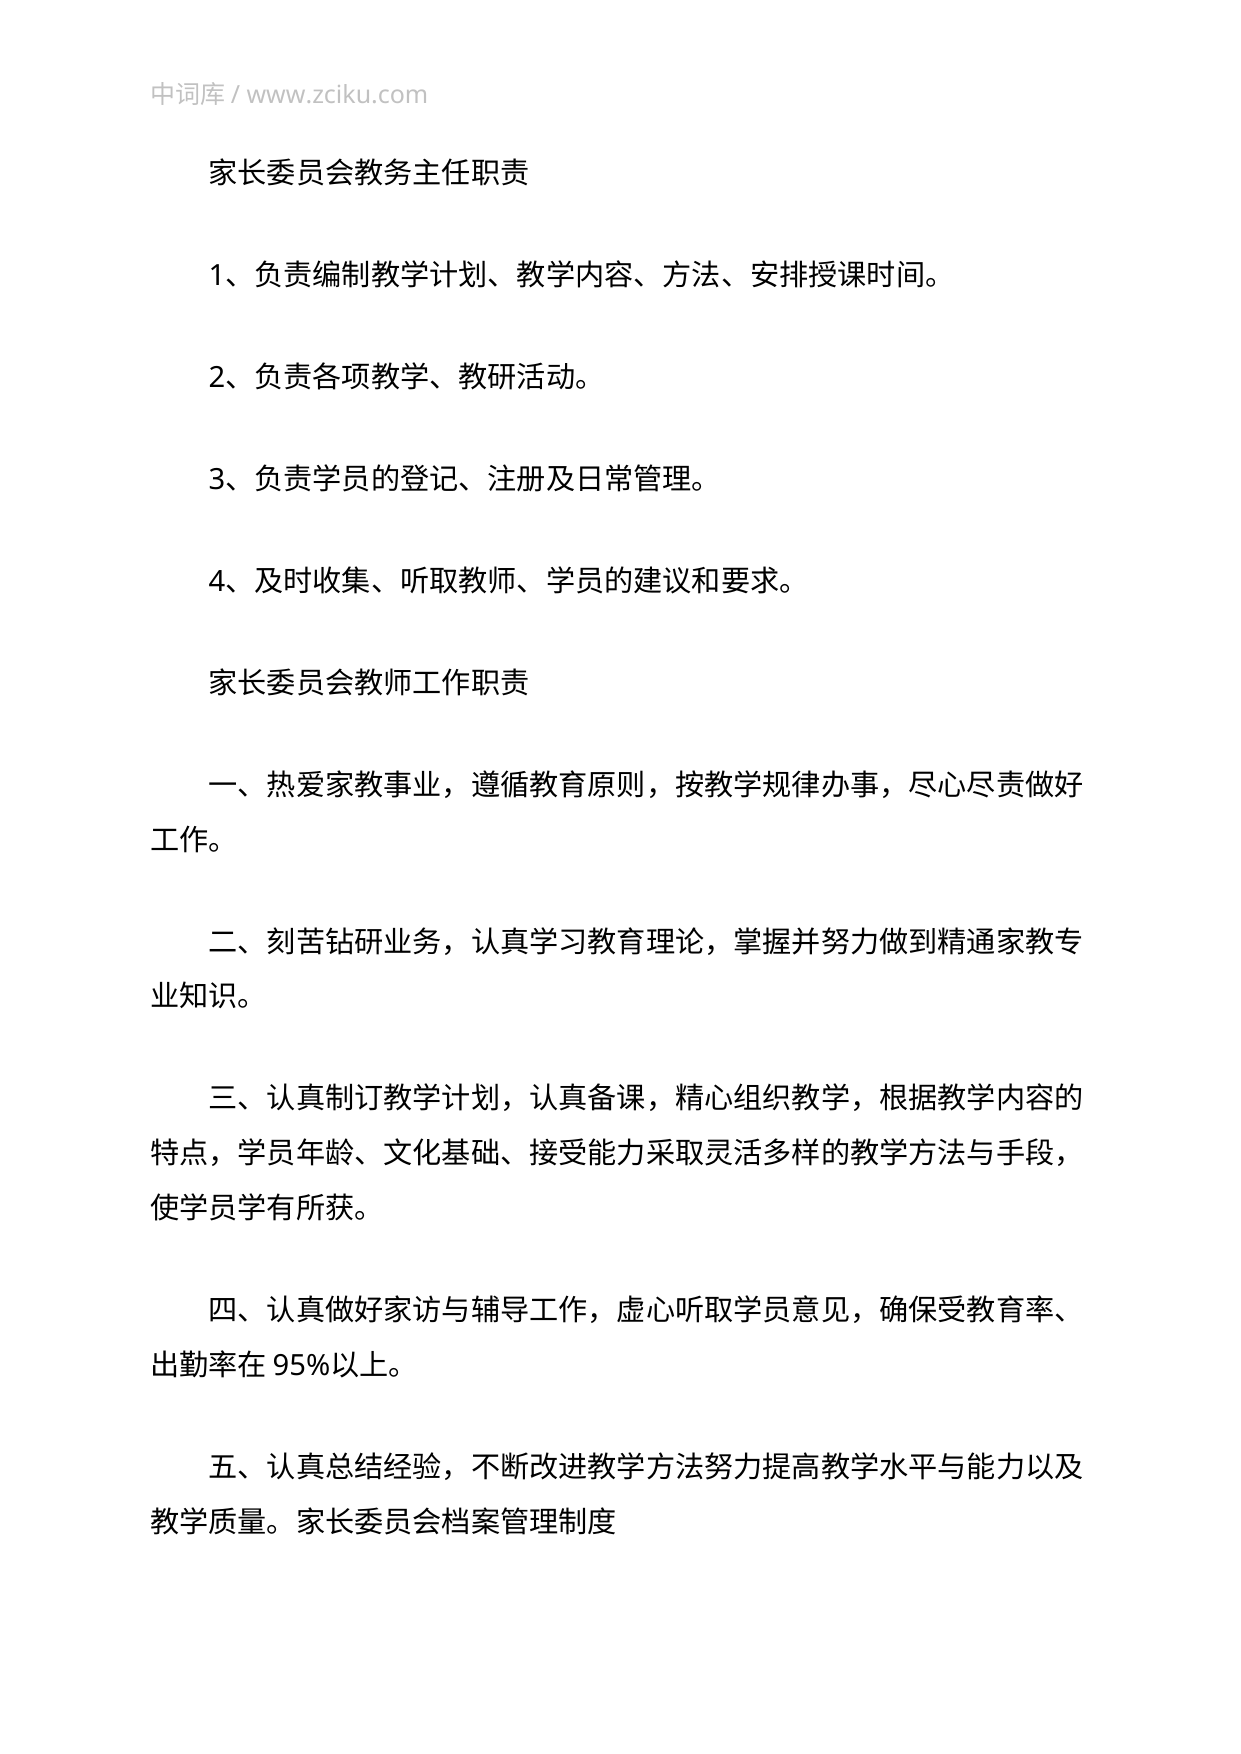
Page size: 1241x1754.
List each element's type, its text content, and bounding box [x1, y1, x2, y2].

text 2、负责各项教学、教研活动。 [150, 354, 1090, 396]
text 家长委员会教务主任职责 [150, 150, 1090, 192]
text 家长委员会教师工作职责 [150, 660, 1090, 702]
text 4、及时收集、听取教师、学员的建议和要求。 [150, 558, 1090, 600]
text 三、认真制订教学计划，认真备课，精心组织教学，根据教学内容的特点，学员年龄、文化基础、接受能力采取灵活多样的教学方法与手段，使学员学有所获。 [150, 1075, 1090, 1227]
text 3、负责学员的登记、注册及日常管理。 [150, 456, 1090, 498]
text 四、认真做好家访与辅导工作，虚心听取学员意见，确保受教育率、出勤率在95%以上。 [150, 1286, 1090, 1384]
text 五、认真总结经验，不断改进教学方法努力提高教学水平与能力以及教学质量。家长委员会档案管理制度 [150, 1443, 1090, 1540]
text 二、刻苦钻研业务，认真学习教育理论，掌握并努力做到精通家教专业知识。 [150, 918, 1090, 1015]
text 1、负责编制教学计划、教学内容、方法、安排授课时间。 [150, 252, 1090, 294]
text 一、热爱家教事业，遵循教育原则，按教学规律办事，尽心尽责做好工作。 [150, 761, 1090, 859]
